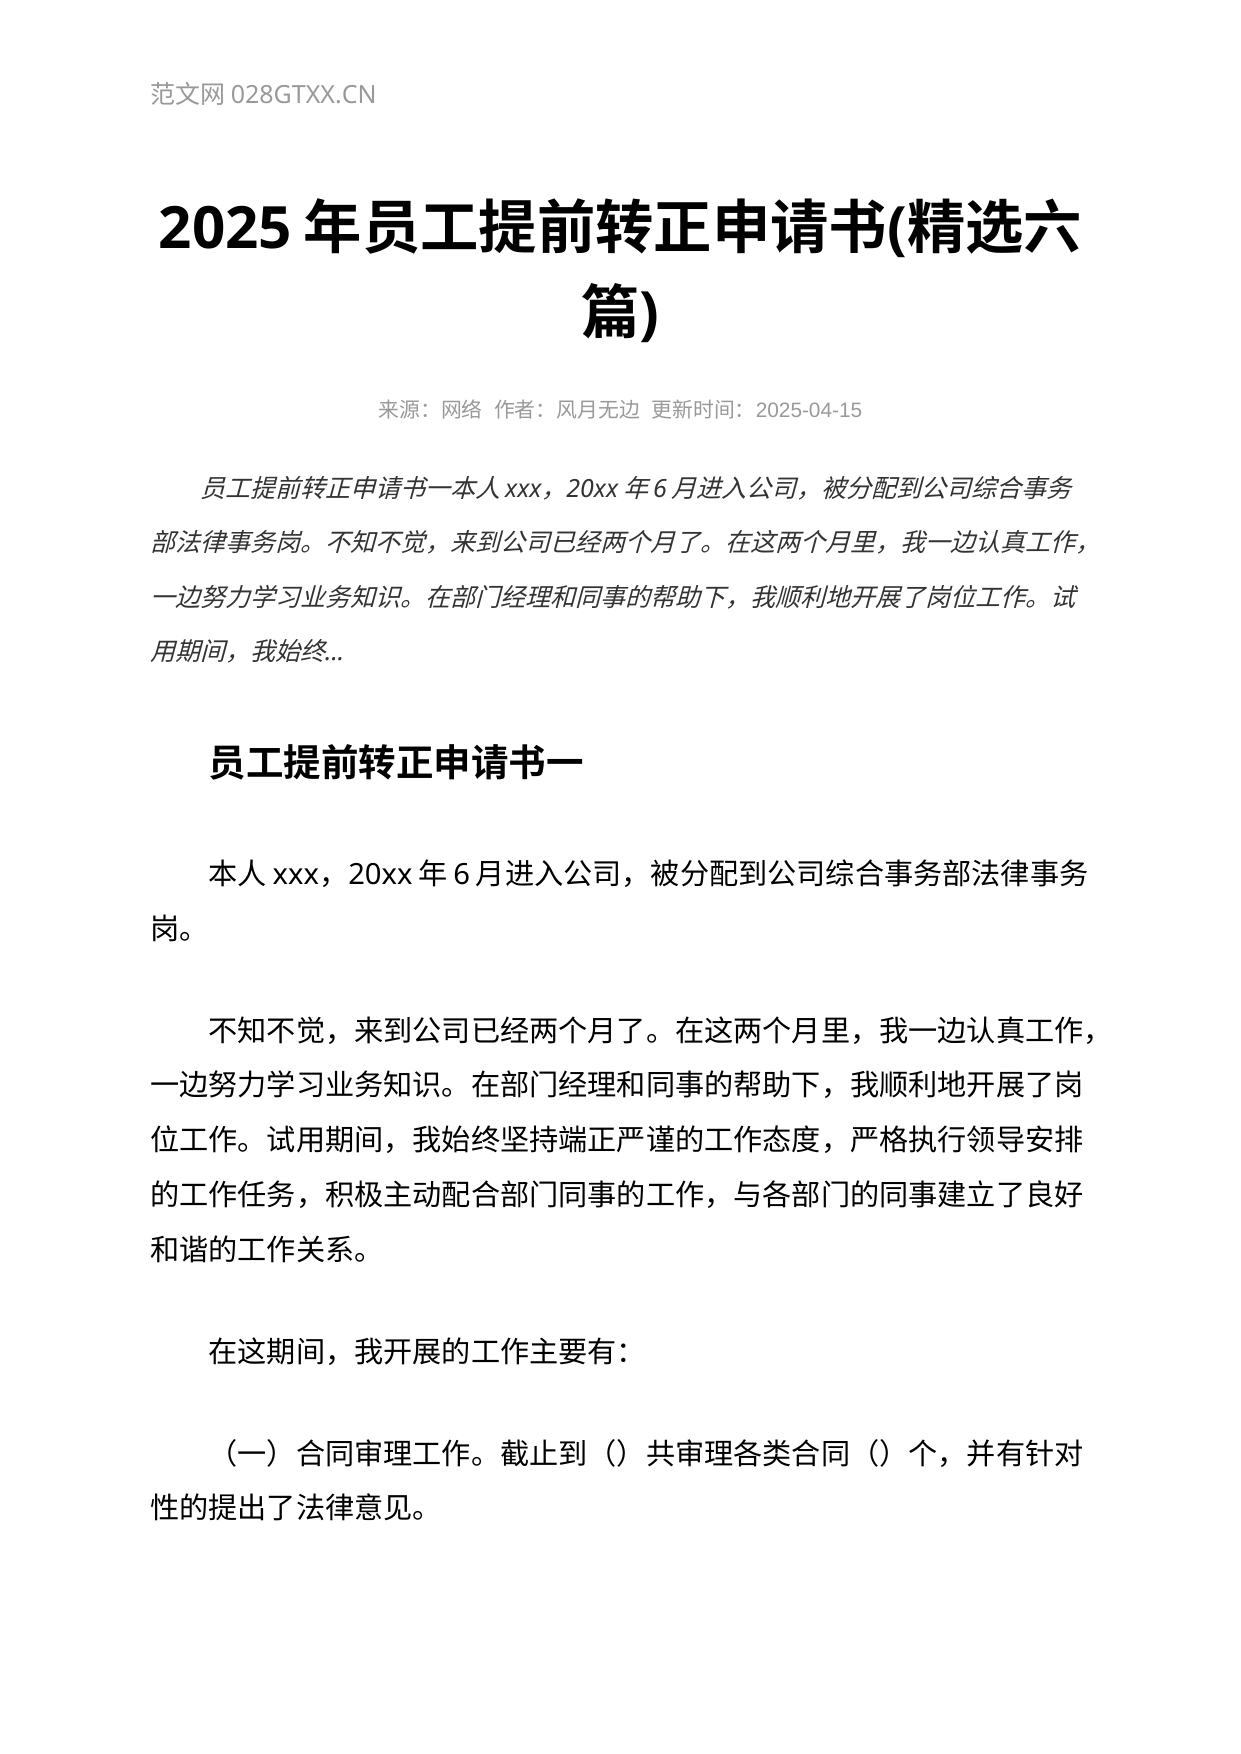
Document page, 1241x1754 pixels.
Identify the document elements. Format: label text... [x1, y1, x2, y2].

text 员工提前转正申请书一本人xxx，20xx年6月进入公司，被分配到公司综合事务部法律事务岗。不知不觉，来到公司已经两个月了。在这两个月里，我一边认真工作，一边努力学习业务知识。在部门经理和同事的帮助下，我顺利地开展了岗位工作。试用期间，我始终... [150, 468, 1090, 668]
text 来源：网络 作者：风月无边 更新时间：2025-04-15 [150, 398, 1090, 422]
text 本人xxx，20xx年6月进入公司，被分配到公司综合事务部法律事务岗。 [150, 850, 1090, 948]
subtitle 2025年员工提前转正申请书(精选六篇) [150, 181, 1090, 351]
text 员工提前转正申请书一 [150, 733, 1090, 787]
text （一）合同审理工作。截止到（）共审理各类合同（）个，并有针对性的提出了法律意见。 [150, 1430, 1090, 1527]
text 不知不觉，来到公司已经两个月了。在这两个月里，我一边认真工作，一边努力学习业务知识。在部门经理和同事的帮助下，我顺利地开展了岗位工作。试用期间，我始终坚持端正严谨的工作态度，严格执行领导安排的工作任务，积极主动配合部门同事的工作，与各部门的同事建立了良好和谐的工作关系。 [150, 1007, 1090, 1269]
text 在这期间，我开展的工作主要有： [150, 1328, 1090, 1371]
